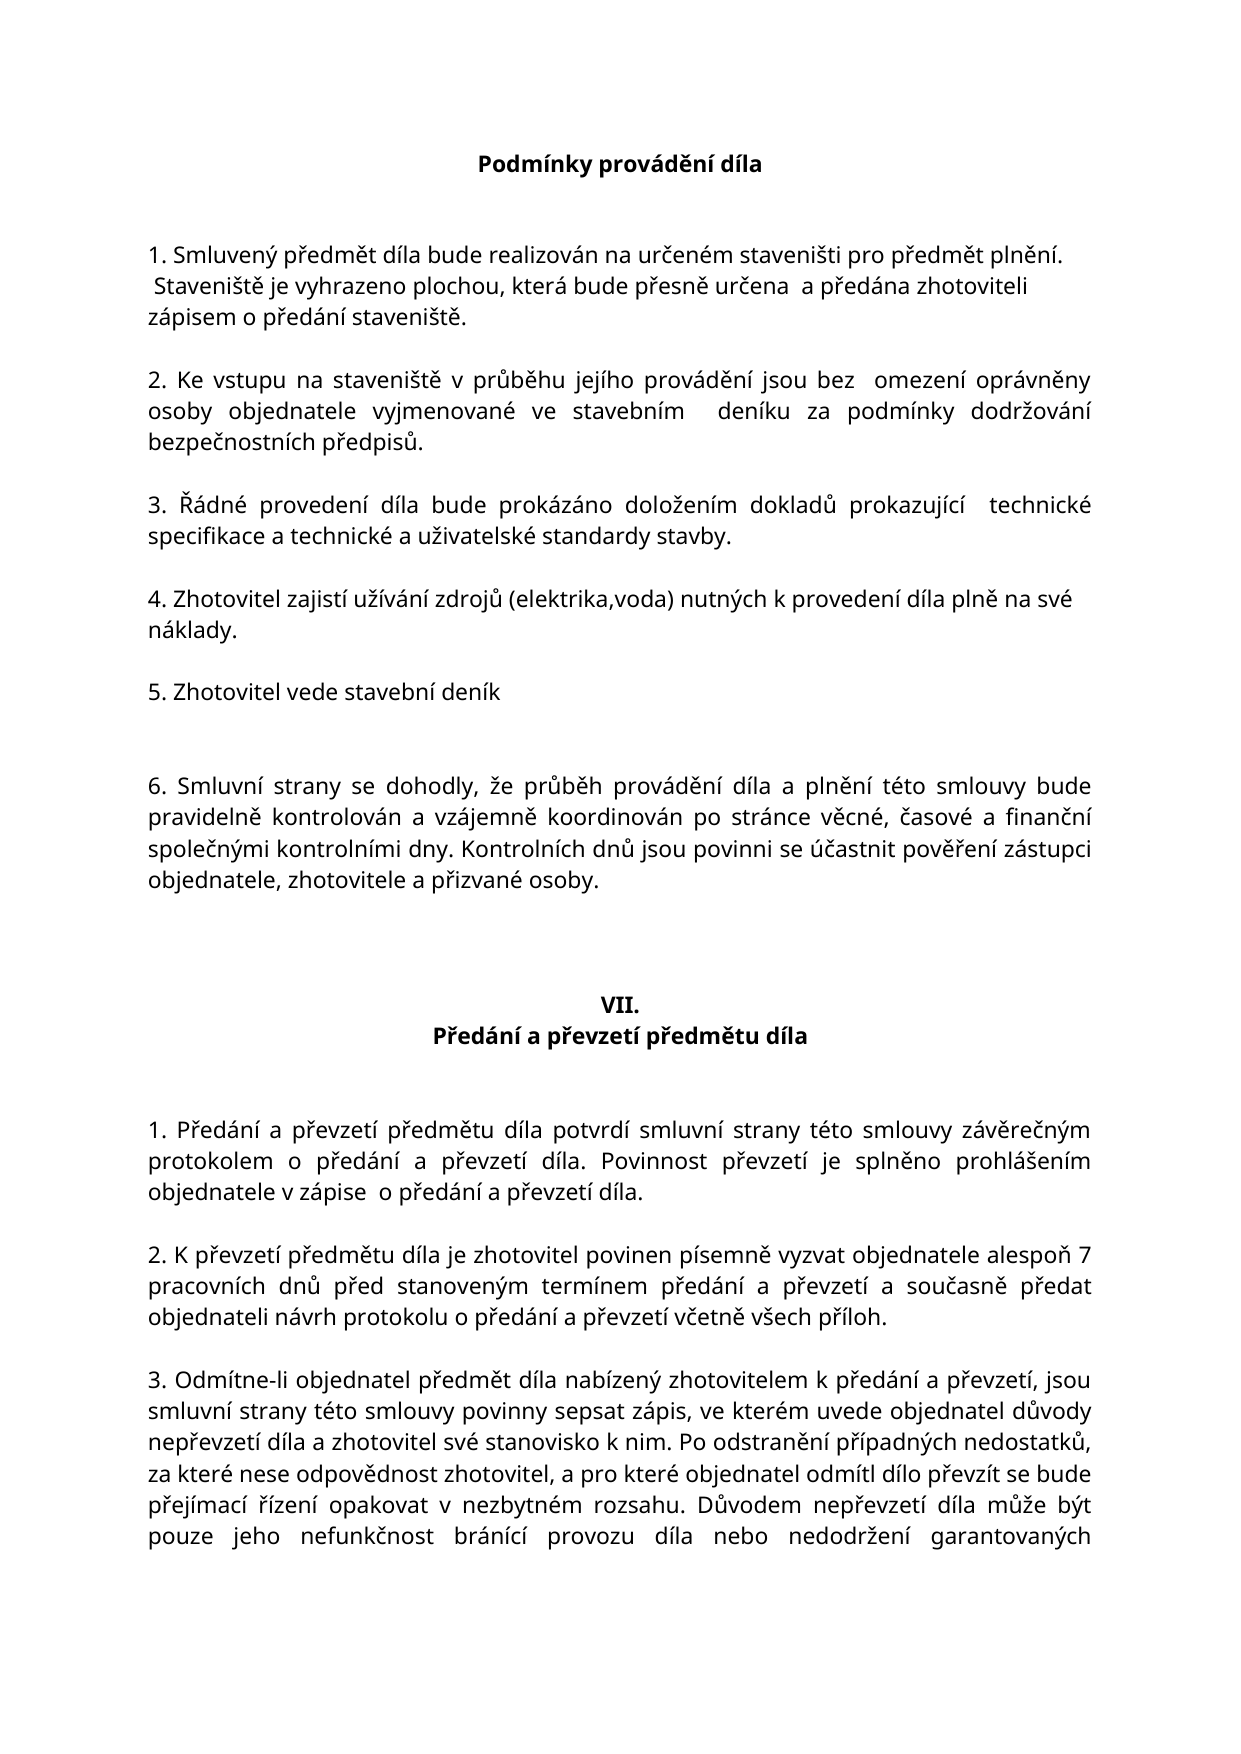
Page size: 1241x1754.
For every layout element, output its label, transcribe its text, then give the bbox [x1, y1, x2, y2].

text VII. [148, 989, 1093, 1020]
text 2. K převzetí předmětu díla je zhotovitel povinen písemně vyzvat objednatele alespoň 7 pracovních dnů před stanoveným termínem předání a převzetí a současně předat objednateli návrh protokolu o předání a převzetí včetně všech příloh. [148, 1239, 1093, 1333]
text 1. Předání a převzetí předmětu díla potvrdí smluvní strany této smlouvy závěrečným protokolem o předání a převzetí díla. Povinnost převzetí je splněno prohlášením objednatele v zápise o předání a převzetí díla. [148, 1114, 1093, 1208]
subtitle Předání a převzetí předmětu díla [148, 1020, 1093, 1051]
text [148, 1364, 1093, 1551]
text 2. Ke vstupu na staveniště v průběhu jejího provádění jsou bez omezení oprávněny osoby objednatele vyjmenované ve stavebním deníku za podmínky dodržování bezpečnostních předpisů. [148, 364, 1093, 458]
subtitle Podmínky provádění díla [148, 148, 1093, 179]
text 1. Smluvený předmět díla bude realizován na určeném staveništi pro předmět plnění. [148, 239, 1093, 270]
text Staveniště je vyhrazeno plochou, která bude přesně určena a předána zhotoviteli zápisem o předání staveniště. [148, 270, 1093, 333]
text 4. Zhotovitel zajistí užívání zdrojů (elektrika,voda) nutných k provedení díla plně na své náklady. [148, 583, 1093, 645]
text 5. Zhotovitel vede stavební deník [148, 676, 1093, 708]
text 6. Smluvní strany se dohodly, že průběh provádění díla a plnění této smlouvy bude pravidelně kontrolován a vzájemně koordinován po stránce věcné, časové a finanční společnými kontrolními dny. Kontrolních dnů jsou povinni se účastnit pověření zástupci objednatele, zhotovitele a přizvané osoby. [148, 770, 1093, 895]
text 3. Řádné provedení díla bude prokázáno doložením dokladů prokazující technické specifikace a technické a uživatelské standardy stavby. [148, 489, 1093, 551]
